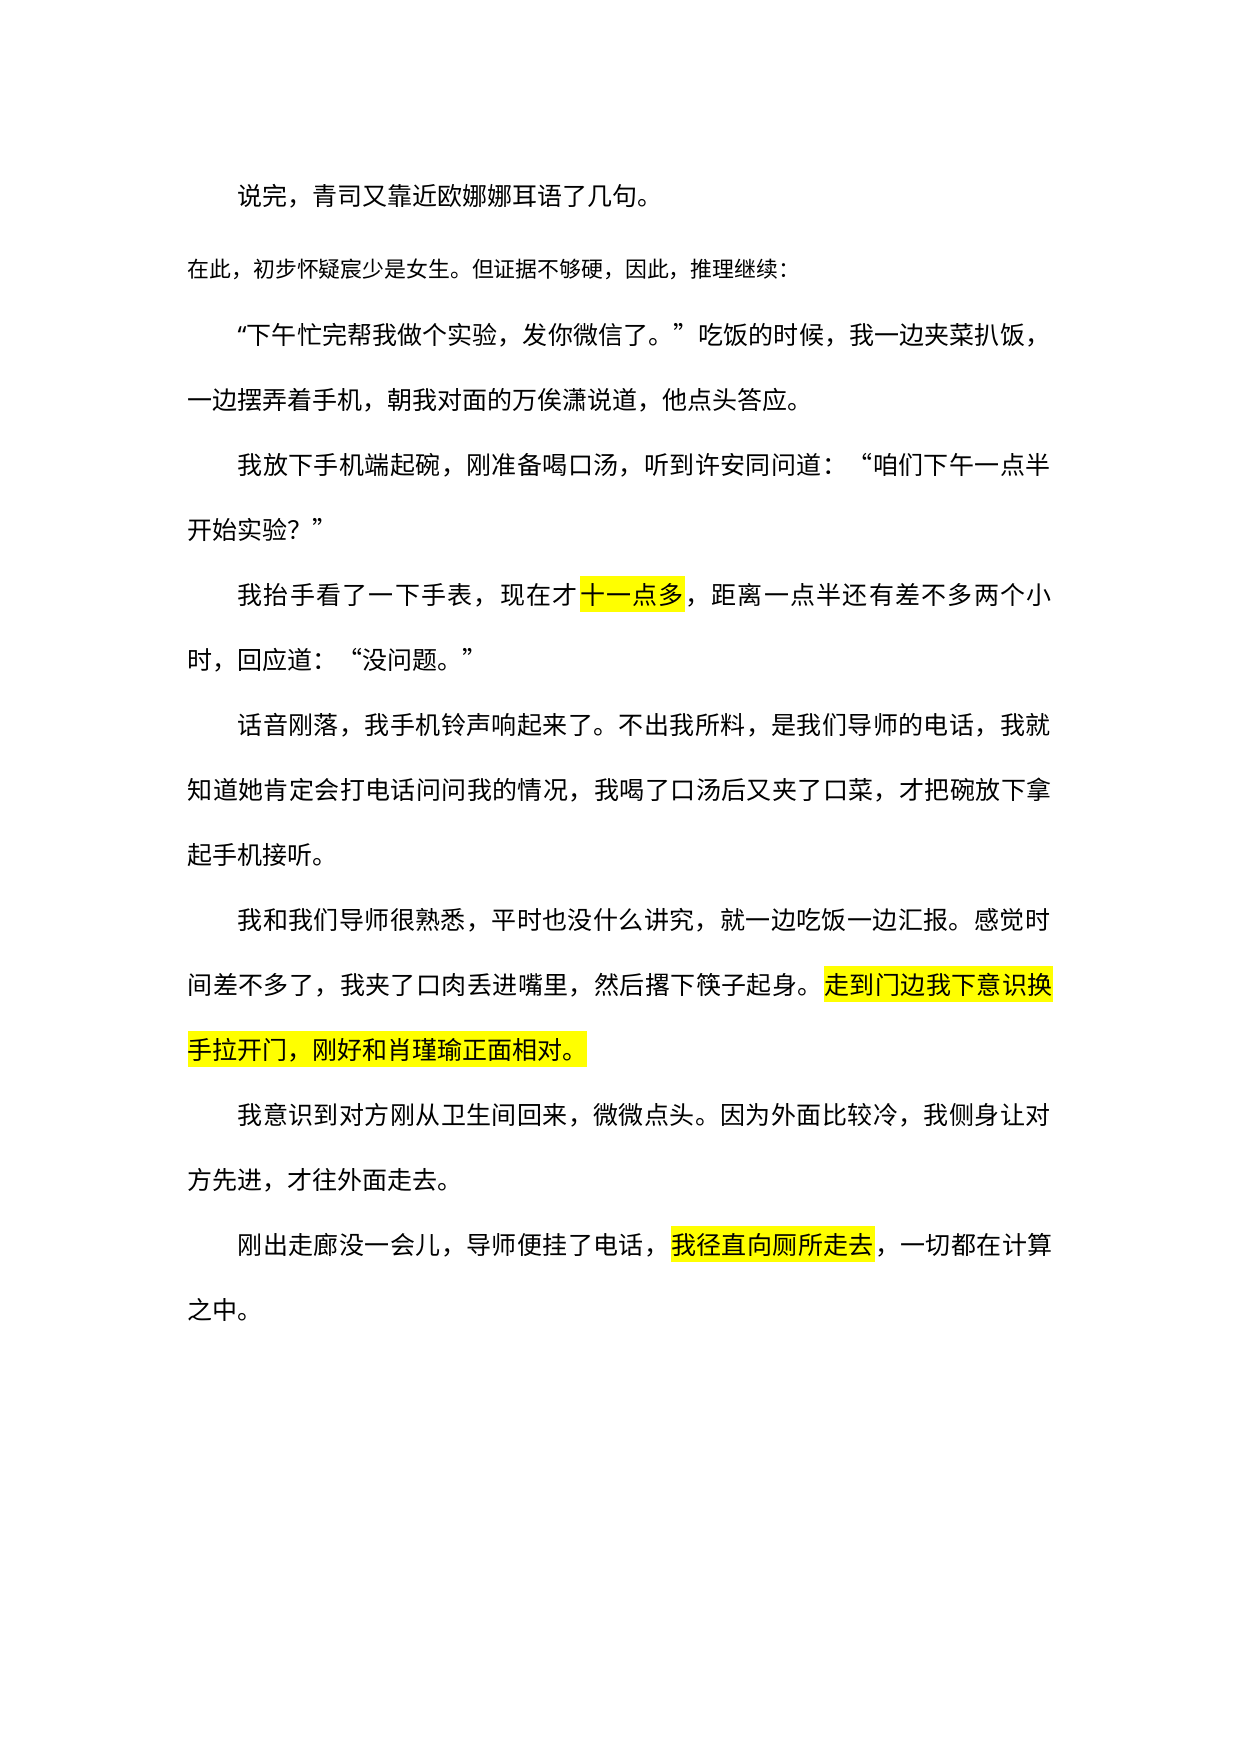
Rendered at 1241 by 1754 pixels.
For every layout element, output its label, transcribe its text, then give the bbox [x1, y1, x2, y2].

text 我抬手看了一下手表，现在才十一点多，距离一点半还有差不多两个小时，回应道：“没问题。” [187, 561, 1053, 691]
text 话音刚落，我手机铃声响起来了。不出我所料，是我们导师的电话，我就知道她肯定会打电话问问我的情况，我喝了口汤后又夹了口菜，才把碗放下拿起手机接听。 [187, 691, 1053, 886]
text 我和我们导师很熟悉，平时也没什么讲究，就一边吃饭一边汇报。感觉时间差不多了，我夹了口肉丢进嘴里，然后撂下筷子起身。走到门边我下意识换手拉开门，刚好和肖瑾瑜正面相对。 [187, 886, 1053, 1081]
text 我放下手机端起碗，刚准备喝口汤，听到许安同问道：“咱们下午一点半开始实验？” [187, 431, 1053, 561]
text 刚出走廊没一会儿，导师便挂了电话，我径直向厕所走去，一切都在计算之中。 [187, 1211, 1053, 1341]
text 说完，青司又靠近欧娜娜耳语了几句。 [187, 162, 1053, 227]
subtitle 在此，初步怀疑宸少是女生。但证据不够硬，因此，推理继续： [187, 252, 1053, 284]
text “下午忙完帮我做个实验，发你微信了。”吃饭的时候，我一边夹菜扒饭，一边摆弄着手机，朝我对面的万俟潇说道，他点头答应。 [187, 301, 1053, 431]
text 我意识到对方刚从卫生间回来，微微点头。因为外面比较冷，我侧身让对方先进，才往外面走去。 [187, 1081, 1053, 1211]
